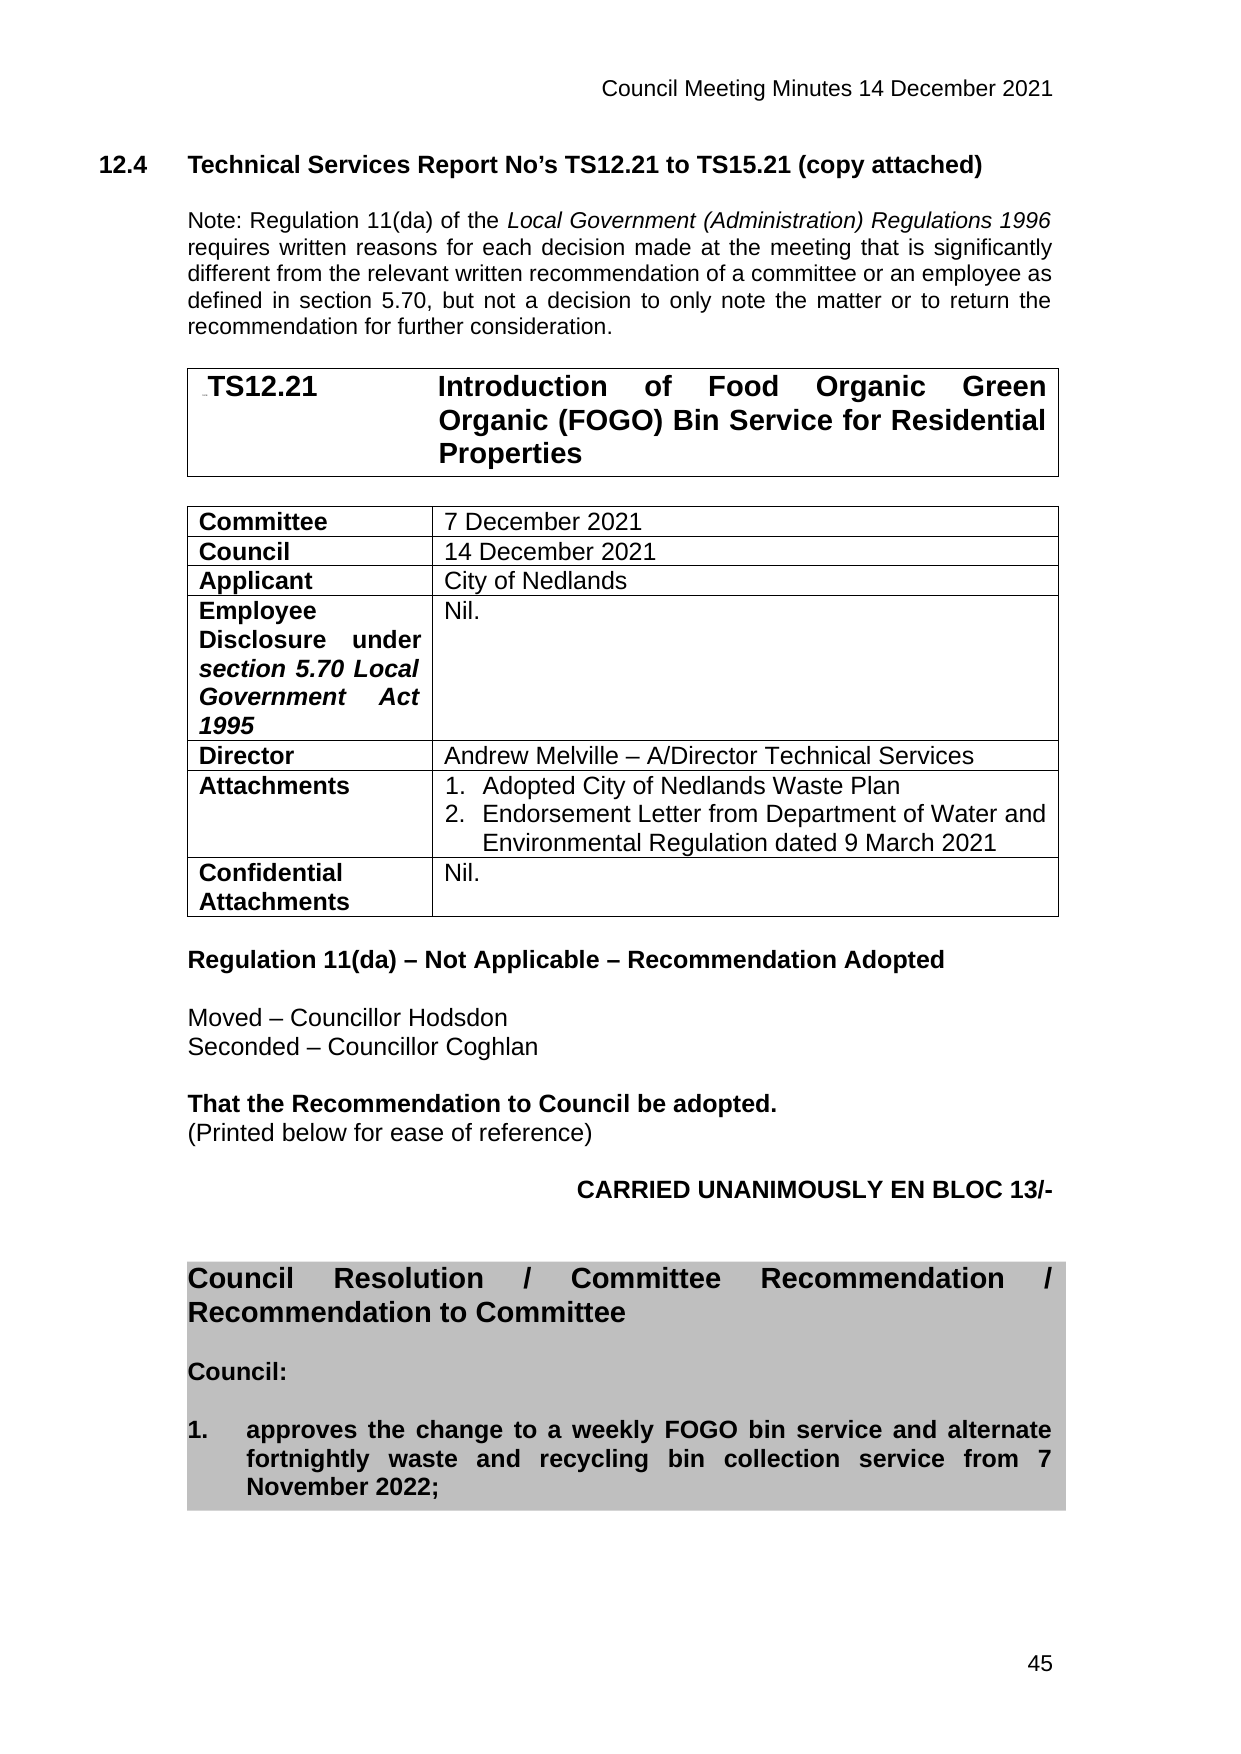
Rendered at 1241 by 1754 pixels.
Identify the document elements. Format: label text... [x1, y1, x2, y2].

table_cell 14 December 2021 [433, 537, 1058, 565]
table_cell Andrew Melville – A/Director Technical Services [433, 741, 1058, 770]
text Council Resolution / Committee Recommendation / Recommendation to Committee [187, 1262, 1053, 1329]
table_cell Council [188, 537, 432, 565]
text That the Recommendation to Council be adopted. [187, 1089, 1053, 1118]
table_header 1B1BTS12.21 Introduction of Food Organic Green Organic (FOGO) Bin Service for Residential Properties [188, 369, 1058, 476]
text (Printed below for ease of reference) [187, 1118, 1053, 1147]
table_cell Confidential Attachments [188, 858, 432, 916]
list approves the change to a weekly FOGO bin service and alternate fortnightly waste and recycling bin collection service from 7 November 2022; [187, 1415, 1053, 1501]
table_cell Employee Disclosure under section 5.70 Local Government Act 1995 [188, 596, 432, 740]
table_cell Attachments [188, 771, 432, 857]
table_cell Adopted City of Nedlands Waste Plan Endorsement Letter from Department of Water and Environmental Regulation dated 9 March 2021 [433, 771, 1058, 857]
table_cell Director [188, 741, 432, 770]
table_header 7 December 2021 [433, 507, 1058, 536]
text Regulation 11(da) – Not Applicable – Recommendation Adopted [187, 945, 1053, 974]
text Moved – Councillor Hodsdon [187, 1003, 1053, 1032]
text Seconded – Councillor Coghlan [187, 1032, 1053, 1060]
subtitle Technical Services Report No’s TS12.21 to TS15.21 (copy attached) [98, 150, 1053, 179]
table_header Committee [188, 507, 432, 536]
text CARRIED UNANIMOUSLY EN BLOC 13/- [187, 1175, 1053, 1204]
text Council: [187, 1357, 1053, 1386]
table_cell Nil. [433, 858, 1058, 916]
table_cell Nil. [433, 596, 1058, 740]
table_cell City of Nedlands [433, 566, 1058, 595]
table_cell Applicant [188, 566, 432, 595]
text Note: Regulation 11(da) of the Local Government (Administration) Regulations 1996 requires written reasons for each decision made at the meeting that is significantly different from the relevant written recommendation of a committee or an employee as defined in section 5.70, but not a decision to only note the matter or to return the recommendation for further consideration. [187, 207, 1053, 339]
